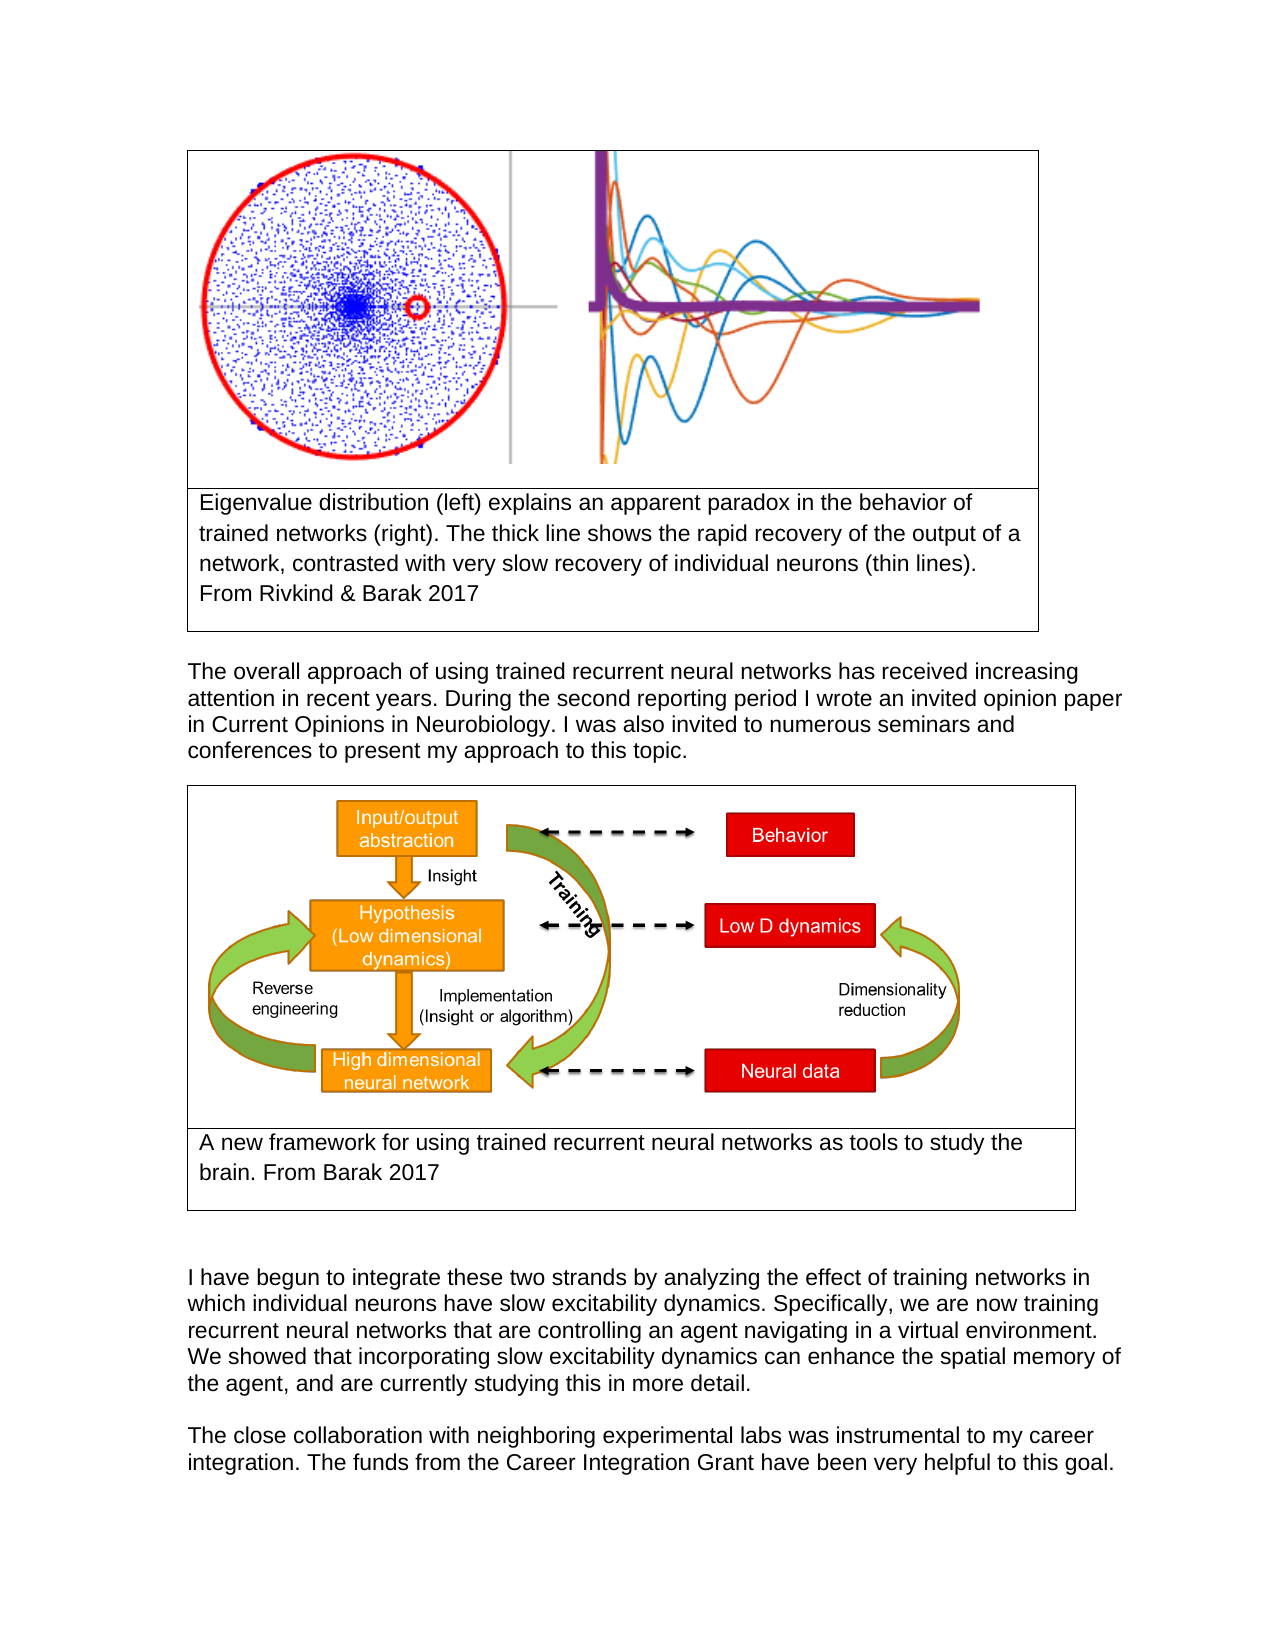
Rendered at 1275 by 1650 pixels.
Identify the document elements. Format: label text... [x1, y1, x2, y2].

picture [208, 785, 964, 1104]
table_header [188, 151, 1038, 488]
table_cell Eigenvalue distribution (left) explains an apparent paradox in the behavior of trained networks (right). The thick line shows the rapid recovery of the output of a network, contrasted with very slow recovery of individual neurons (thin lines). From Rivkind & Barak 2017 [188, 489, 1038, 631]
list The close collaboration with neighboring experimental labs was instrumental to my career integration. The funds from the Career Integration Grant have been very helpful to this goal. [187, 1422, 1125, 1475]
picture [198, 151, 1014, 464]
list The overall approach of using trained recurrent neural networks has received increasing attention in recent years. During the second reporting period I wrote an invited opinion paper in Current Opinions in Neurobiology. I was also invited to numerous seminars and conferences to present my approach to this topic. [187, 658, 1125, 764]
list I have begun to integrate these two strands by analyzing the effect of training networks in which individual neurons have slow excitability dynamics. Specifically, we are now training recurrent neural networks that are controlling an agent navigating in a virtual environment. We showed that incorporating slow excitability dynamics can enhance the spatial memory of the agent, and are currently studying this in more detail. [187, 1264, 1125, 1396]
table_cell A new framework for using trained recurrent neural networks as tools to study the brain. From Barak 2017 [188, 1129, 1075, 1210]
table_header [188, 786, 1075, 1128]
